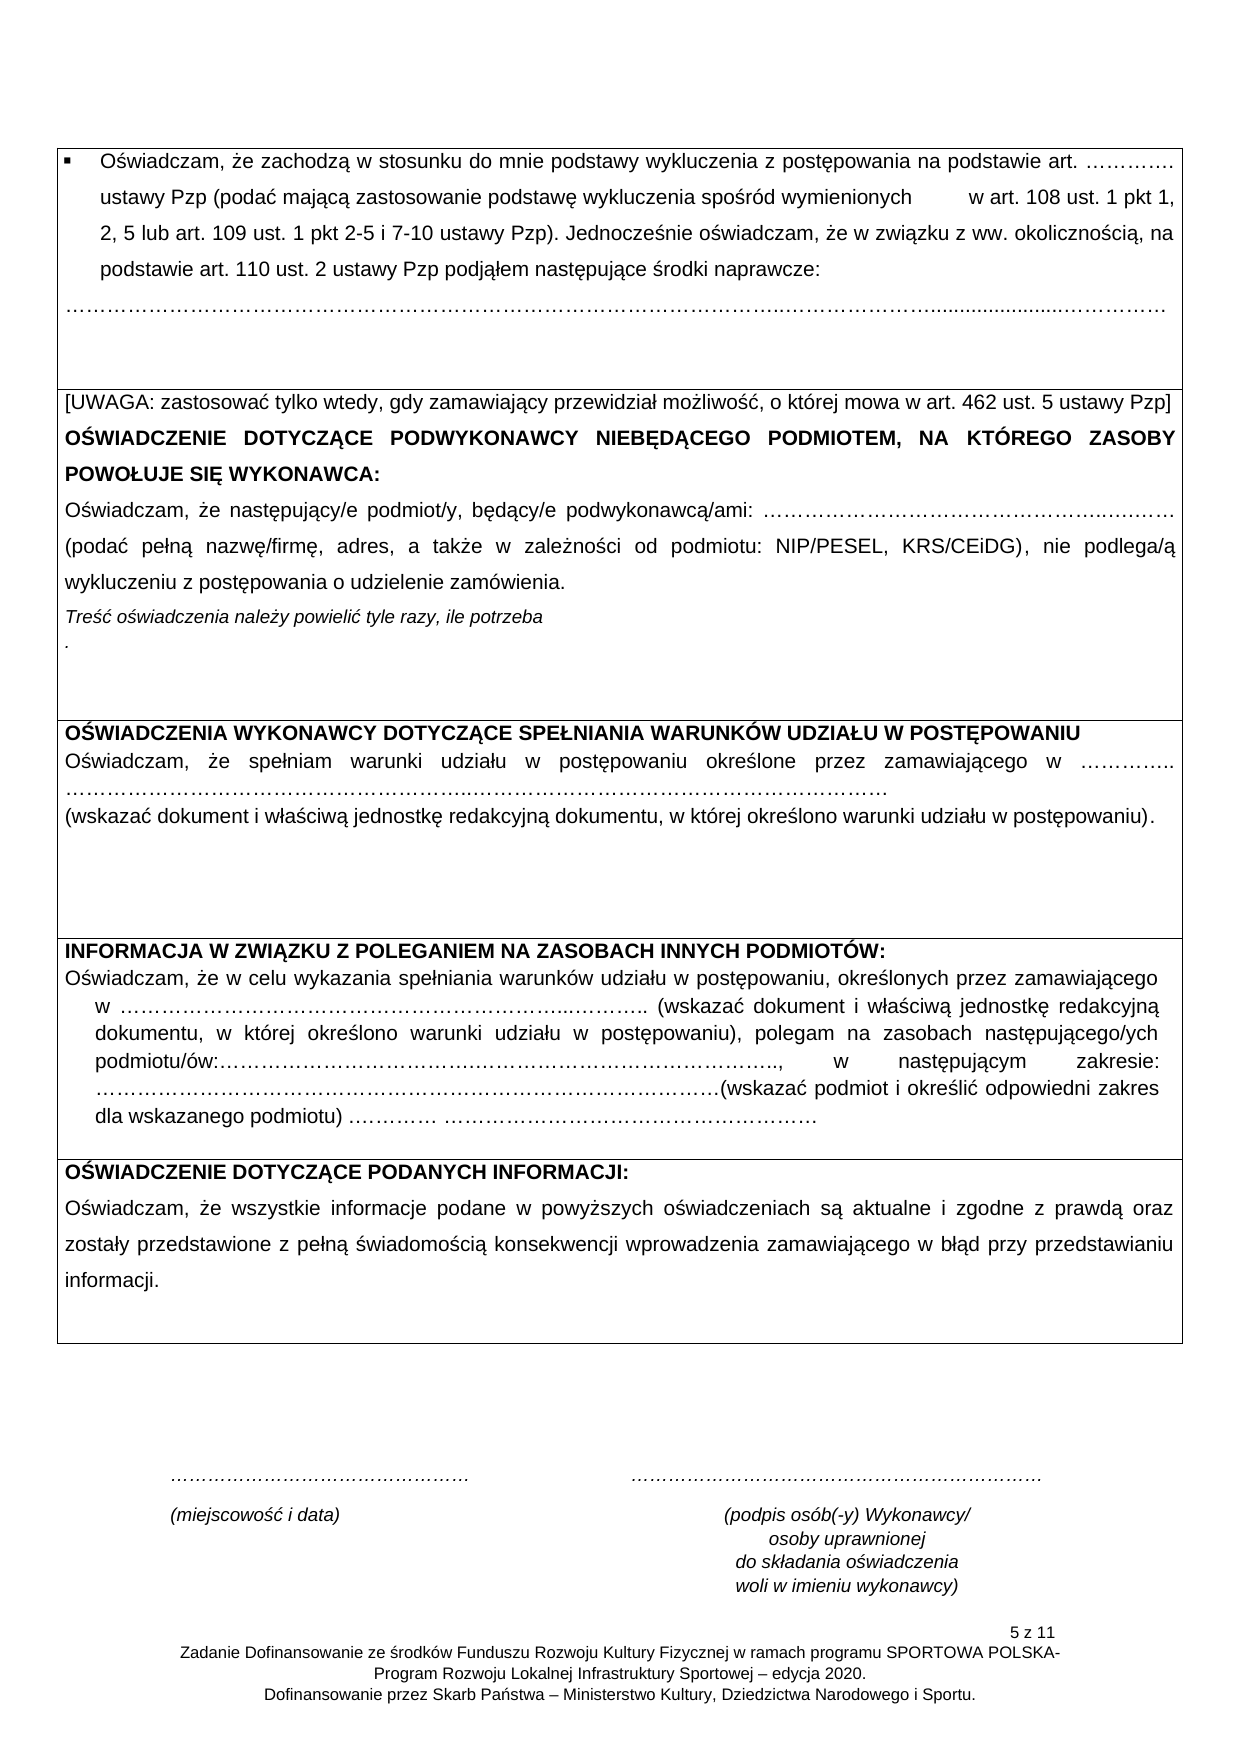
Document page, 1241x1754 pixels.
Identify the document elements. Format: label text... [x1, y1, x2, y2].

table_header ………………………………………… (miejscowość i data) [159, 1464, 619, 1598]
table_cell OŚWIADCZENIA WYKONAWCY DOTYCZĄCE SPEŁNIANIA WARUNKÓW UDZIAŁU W POSTĘPOWANIU Oświadczam, że spełniam warunki udziału w postępowaniu określone przez zamawiającego w …………..…………………………………………………..…………………………………………………… (wskazać dokument i właściwą jednostkę redakcyjną dokumentu, w której określono warunki udziału w postępowaniu). [58, 721, 1182, 937]
table_header ………………………………………………………… (podpis osób(-y) Wykonawcy/ osoby uprawnionej do składania oświadczenia woli w imieniu wykonawcy) [619, 1464, 1092, 1598]
table_cell OŚWIADCZENIE DOTYCZĄCE PODANYCH INFORMACJI: Oświadczam, że wszystkie informacje podane w powyższych oświadczeniach są aktualne i zgodne z prawdą oraz zostały przedstawione z pełną świadomością konsekwencji wprowadzenia zamawiającego w błąd przy przedstawianiu informacji. [58, 1160, 1182, 1343]
table_cell [UWAGA: zastosować tylko wtedy, gdy zamawiający przewidział możliwość, o której mowa w art. 462 ust. 5 ustawy Pzp] OŚWIADCZENIE DOTYCZĄCE PODWYKONAWCY NIEBĘDĄCEGO PODMIOTEM, NA KTÓREGO ZASOBY POWOŁUJE SIĘ WYKONAWCA: Oświadczam, że następujący/e podmiot/y, będący/e podwykonawcą/ami: …………………………………………..….…… (podać pełną nazwę/firmę, adres, a także w zależności od podmiotu: NIP/PESEL, KRS/CEiDG), nie podlega/ą wykluczeniu z postępowania o udzielenie zamówienia. Treść oświadczenia należy powielić tyle razy, ile potrzeba . [58, 390, 1182, 720]
table_cell Oświadczam, że zachodzą w stosunku do mnie podstawy wykluczenia z postępowania na podstawie art. …………. ustawy Pzp (podać mającą zastosowanie podstawę wykluczenia spośród wymienionych w art. 108 ust. 1 pkt 1, 2, 5 lub art. 109 ust. 1 pkt 2-5 i 7-10 ustawy Pzp). Jednocześnie oświadczam, że w związku z ww. okolicznością, na podstawie art. 110 ust. 2 ustawy Pzp podjąłem następujące środki naprawcze: …………………………………………………………………………………………..………………….......................…………… [58, 149, 1182, 389]
table_cell INFORMACJA W ZWIĄZKU Z POLEGANIEM NA ZASOBACH INNYCH PODMIOTÓW: Oświadczam, że w celu wykazania spełniania warunków udziału w postępowaniu, określonych przez zamawiającego w ………………………………………………………...……….. (wskazać dokument i właściwą jednostkę redakcyjną dokumentu, w której określono warunki udziału w postępowaniu), polegam na zasobach następującego/ych podmiotu/ów:……………………………….…………………………………….., w następującym zakresie: ………………………………………………………………………………(wskazać podmiot i określić odpowiedni zakres dla wskazanego podmiotu) .………… ……………………………………………… [58, 939, 1182, 1158]
